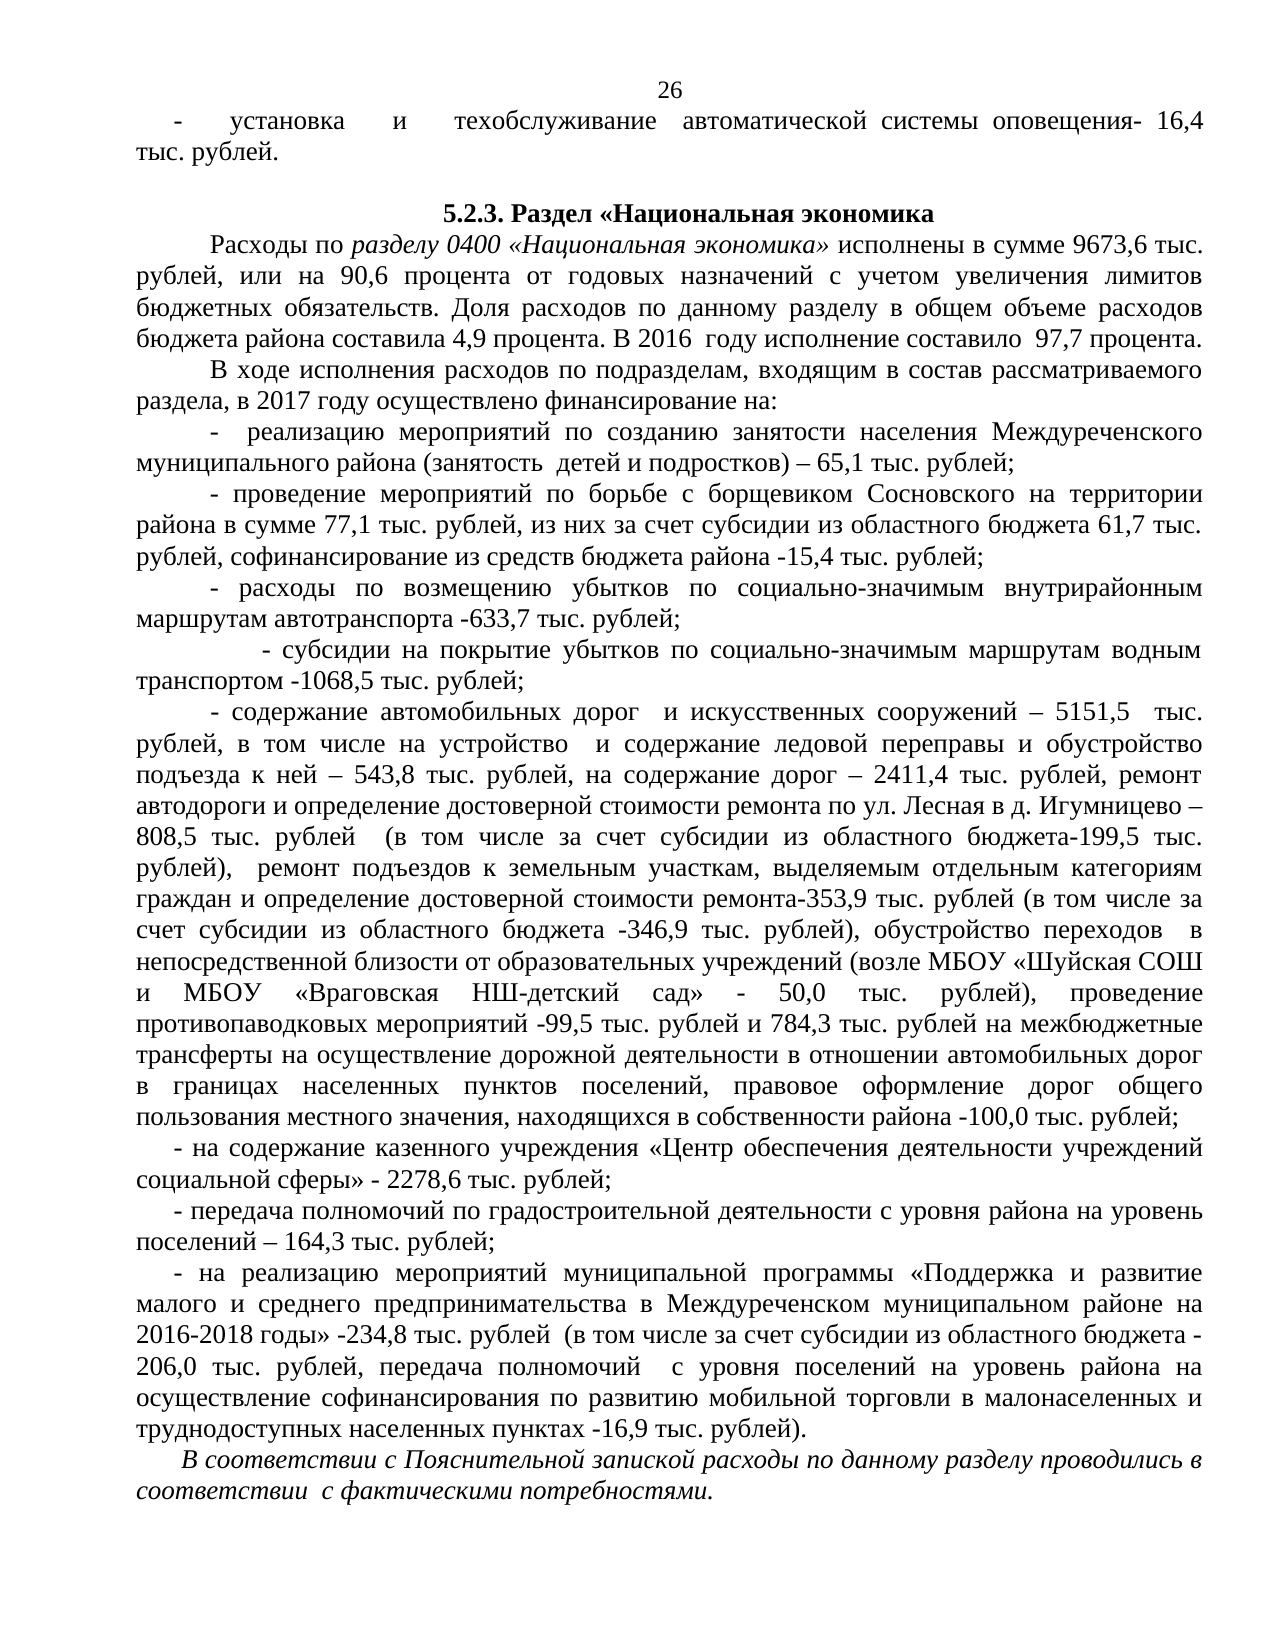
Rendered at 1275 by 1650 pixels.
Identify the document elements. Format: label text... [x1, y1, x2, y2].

text - на реализацию мероприятий муниципальной программы «Поддержка и развитие малого и среднего предпринимательства в Междуреченском муниципальном районе на 2016-2018 годы» -234,8 тыс. рублей (в том числе за счет субсидии из областного бюджета -206,0 тыс. рублей, передача полномочий с уровня поселений на уровень района на осуществление софинансирования по развитию мобильной торговли в малонаселенных и труднодоступных населенных пунктах -16,9 тыс. рублей). [136, 1256, 1204, 1443]
text 5.2.3. Раздел «Национальная экономика [136, 197, 1204, 228]
text - на содержание казенного учреждения «Центр обеспечения деятельности учреждений социальной сферы» - 2278,6 тыс. рублей; [136, 1132, 1204, 1194]
text - установка и техобслуживание автоматической системы оповещения- 16,4 тыс. рублей. [136, 104, 1204, 166]
text - содержание автомобильных дорог и искусственных сооружений – 5151,5 тыс. рублей, в том числе на устройство и содержание ледовой переправы и обустройство подъезда к ней – 543,8 тыс. рублей, на содержание дорог – 2411,4 тыс. рублей, ремонт автодороги и определение достоверной стоимости ремонта по ул. Лесная в д. Игумницево – 808,5 тыс. рублей (в том числе за счет субсидии из областного бюджета-199,5 тыс. рублей), ремонт подъездов к земельным участкам, выделяемым отдельным категориям граждан и определение достоверной стоимости ремонта-353,9 тыс. рублей (в том числе за счет субсидии из областного бюджета -346,9 тыс. рублей), обустройство переходов в непосредственной близости от образовательных учреждений (возле МБОУ «Шуйская СОШ и МБОУ «Враговская НШ-детский сад» - 50,0 тыс. рублей), проведение противопаводковых мероприятий -99,5 тыс. рублей и 784,3 тыс. рублей на межбюджетные трансферты на осуществление дорожной деятельности в отношении автомобильных дорог в границах населенных пунктов поселений, правовое оформление дорог общего пользования местного значения, находящихся в собственности района -100,0 тыс. рублей; [136, 696, 1204, 1132]
text - расходы по возмещению убытков по социально-значимым внутрирайонным маршрутам автотранспорта -633,7 тыс. рублей; [136, 571, 1204, 633]
text - передача полномочий по градостроительной деятельности с уровня района на уровень поселений – 164,3 тыс. рублей; [136, 1194, 1204, 1256]
text В соответствии с Пояснительной запиской расходы по данному разделу проводились в соответствии с фактическими потребностями. [136, 1443, 1204, 1505]
text Расходы по разделу 0400 «Национальная экономика» исполнены в сумме 9673,6 тыс. рублей, или на 90,6 процента от годовых назначений с учетом увеличения лимитов бюджетных обязательств. Доля расходов по данному разделу в общем объеме расходов бюджета района составила 4,9 процента. В 2016 году исполнение составило 97,7 процента. [136, 228, 1204, 353]
text - субсидии на покрытие убытков по социально-значимым маршрутам водным транспортом -1068,5 тыс. рублей; [136, 633, 1204, 696]
text В ходе исполнения расходов по подразделам, входящим в состав рассматриваемого раздела, в 2017 году осуществлено финансирование на: [136, 353, 1204, 415]
text - реализацию мероприятий по созданию занятости населения Междуреченского муниципального района (занятость детей и подростков) – 65,1 тыс. рублей; [136, 415, 1204, 477]
text - проведение мероприятий по борьбе с борщевиком Сосновского на территории района в сумме 77,1 тыс. рублей, из них за счет субсидии из областного бюджета 61,7 тыс. рублей, софинансирование из средств бюджета района -15,4 тыс. рублей; [136, 477, 1204, 571]
